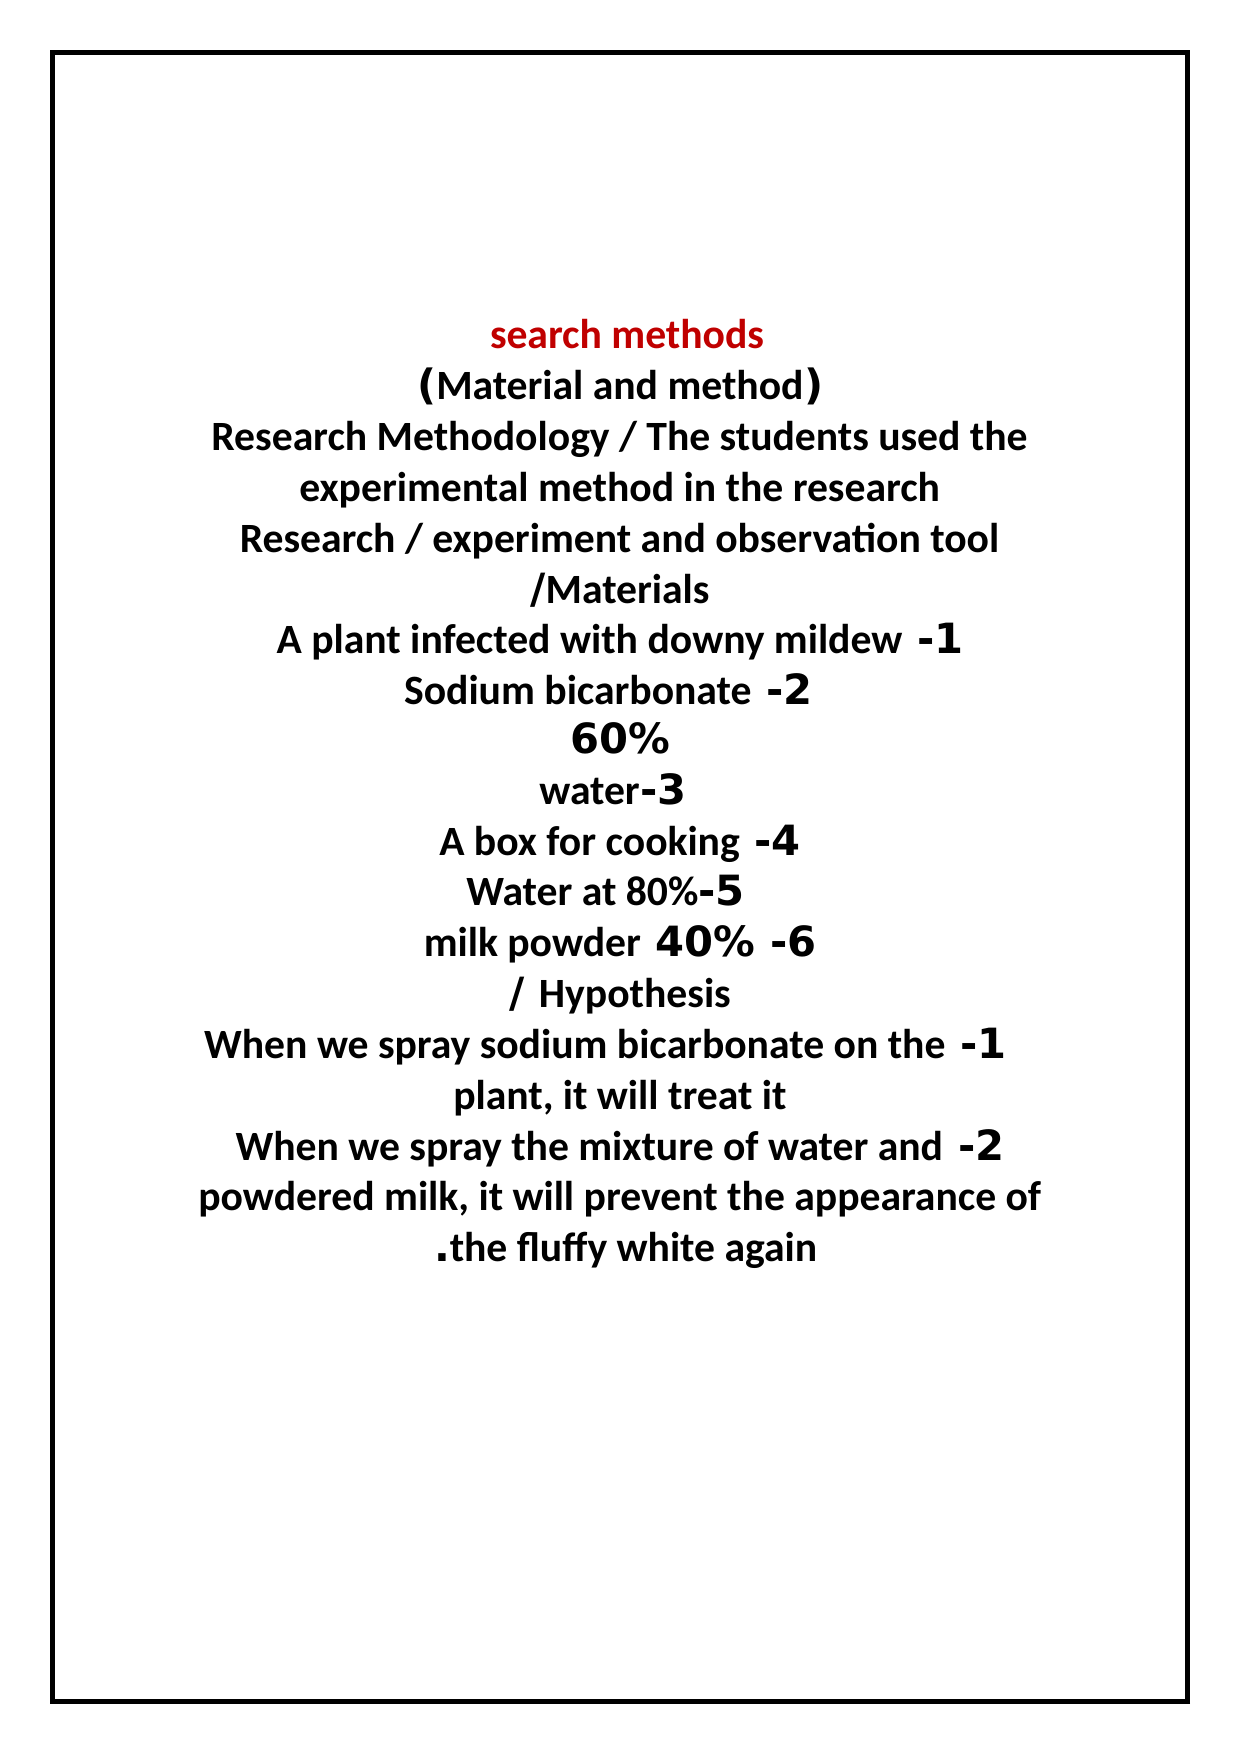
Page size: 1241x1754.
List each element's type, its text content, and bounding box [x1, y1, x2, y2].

text 6- 40% milk powder [187, 916, 1053, 967]
text Materials/ [187, 563, 1053, 613]
text search methods [187, 308, 1053, 359]
text Research Methodology / The students used the experimental method in the research [187, 410, 1053, 512]
text (Material and method) [187, 359, 1053, 410]
text 4- A box for cooking [187, 814, 1053, 865]
text 60% [187, 715, 1053, 764]
text 1- When we spray sodium bicarbonate on the plant, it will treat it [187, 1018, 1053, 1119]
text 2- Sodium bicarbonate [187, 664, 1053, 715]
text 3-water [187, 764, 1053, 814]
text Hypothesis / [187, 967, 1053, 1018]
text 5-Water at 80% [187, 865, 1053, 916]
text Research / experiment and observation tool [187, 512, 1053, 563]
text 1- A plant infected with downy mildew [187, 613, 1053, 664]
text 2- When we spray the mixture of water and powdered milk, it will prevent the appearance of the fluffy white again. [187, 1119, 1053, 1272]
